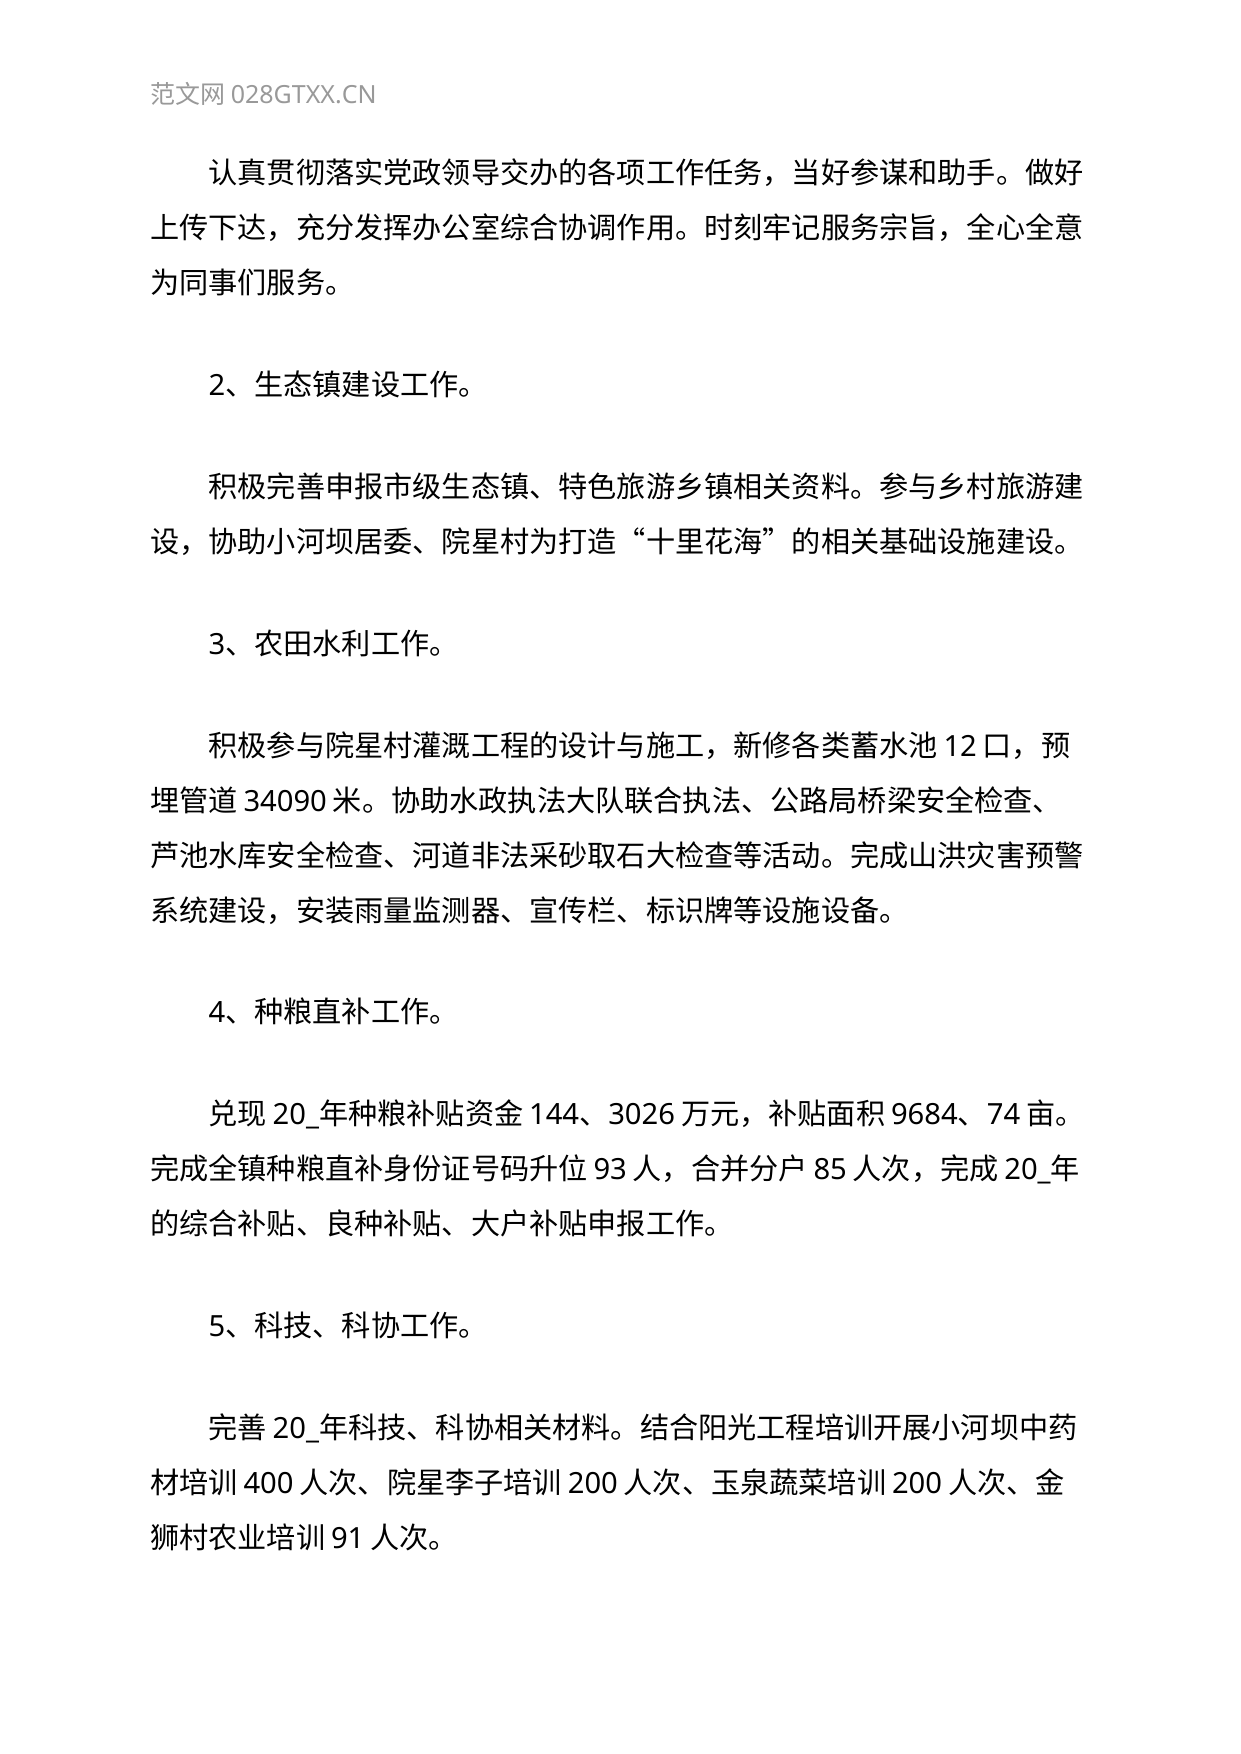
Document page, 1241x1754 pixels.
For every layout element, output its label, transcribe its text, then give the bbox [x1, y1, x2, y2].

text 2、生态镇建设工作。 [150, 362, 1090, 404]
text 3、农田水利工作。 [150, 620, 1090, 663]
text 兑现20_年种粮补贴资金144、3026万元，补贴面积9684、74亩。完成全镇种粮直补身份证号码升位93人，合并分户85人次，完成20_年的综合补贴、良种补贴、大户补贴申报工作。 [150, 1091, 1090, 1243]
text 完善20_年科技、科协相关材料。结合阳光工程培训开展小河坝中药材培训400人次、院星李子培训200人次、玉泉蔬菜培训200人次、金狮村农业培训91人次。 [150, 1404, 1090, 1557]
text 4、种粮直补工作。 [150, 989, 1090, 1031]
text 积极参与院星村灌溉工程的设计与施工，新修各类蓄水池12口，预埋管道34090米。协助水政执法大队联合执法、公路局桥梁安全检查、芦池水库安全检查、河道非法采砂取石大检查等活动。完成山洪灾害预警系统建设，安装雨量监测器、宣传栏、标识牌等设施设备。 [150, 722, 1090, 929]
text 积极完善申报市级生态镇、特色旅游乡镇相关资料。参与乡村旅游建设，协助小河坝居委、院星村为打造“十里花海”的相关基础设施建设。 [150, 463, 1090, 561]
text 认真贯彻落实党政领导交办的各项工作任务，当好参谋和助手。做好上传下达，充分发挥办公室综合协调作用。时刻牢记服务宗旨，全心全意为同事们服务。 [150, 150, 1090, 302]
text 5、科技、科协工作。 [150, 1303, 1090, 1345]
